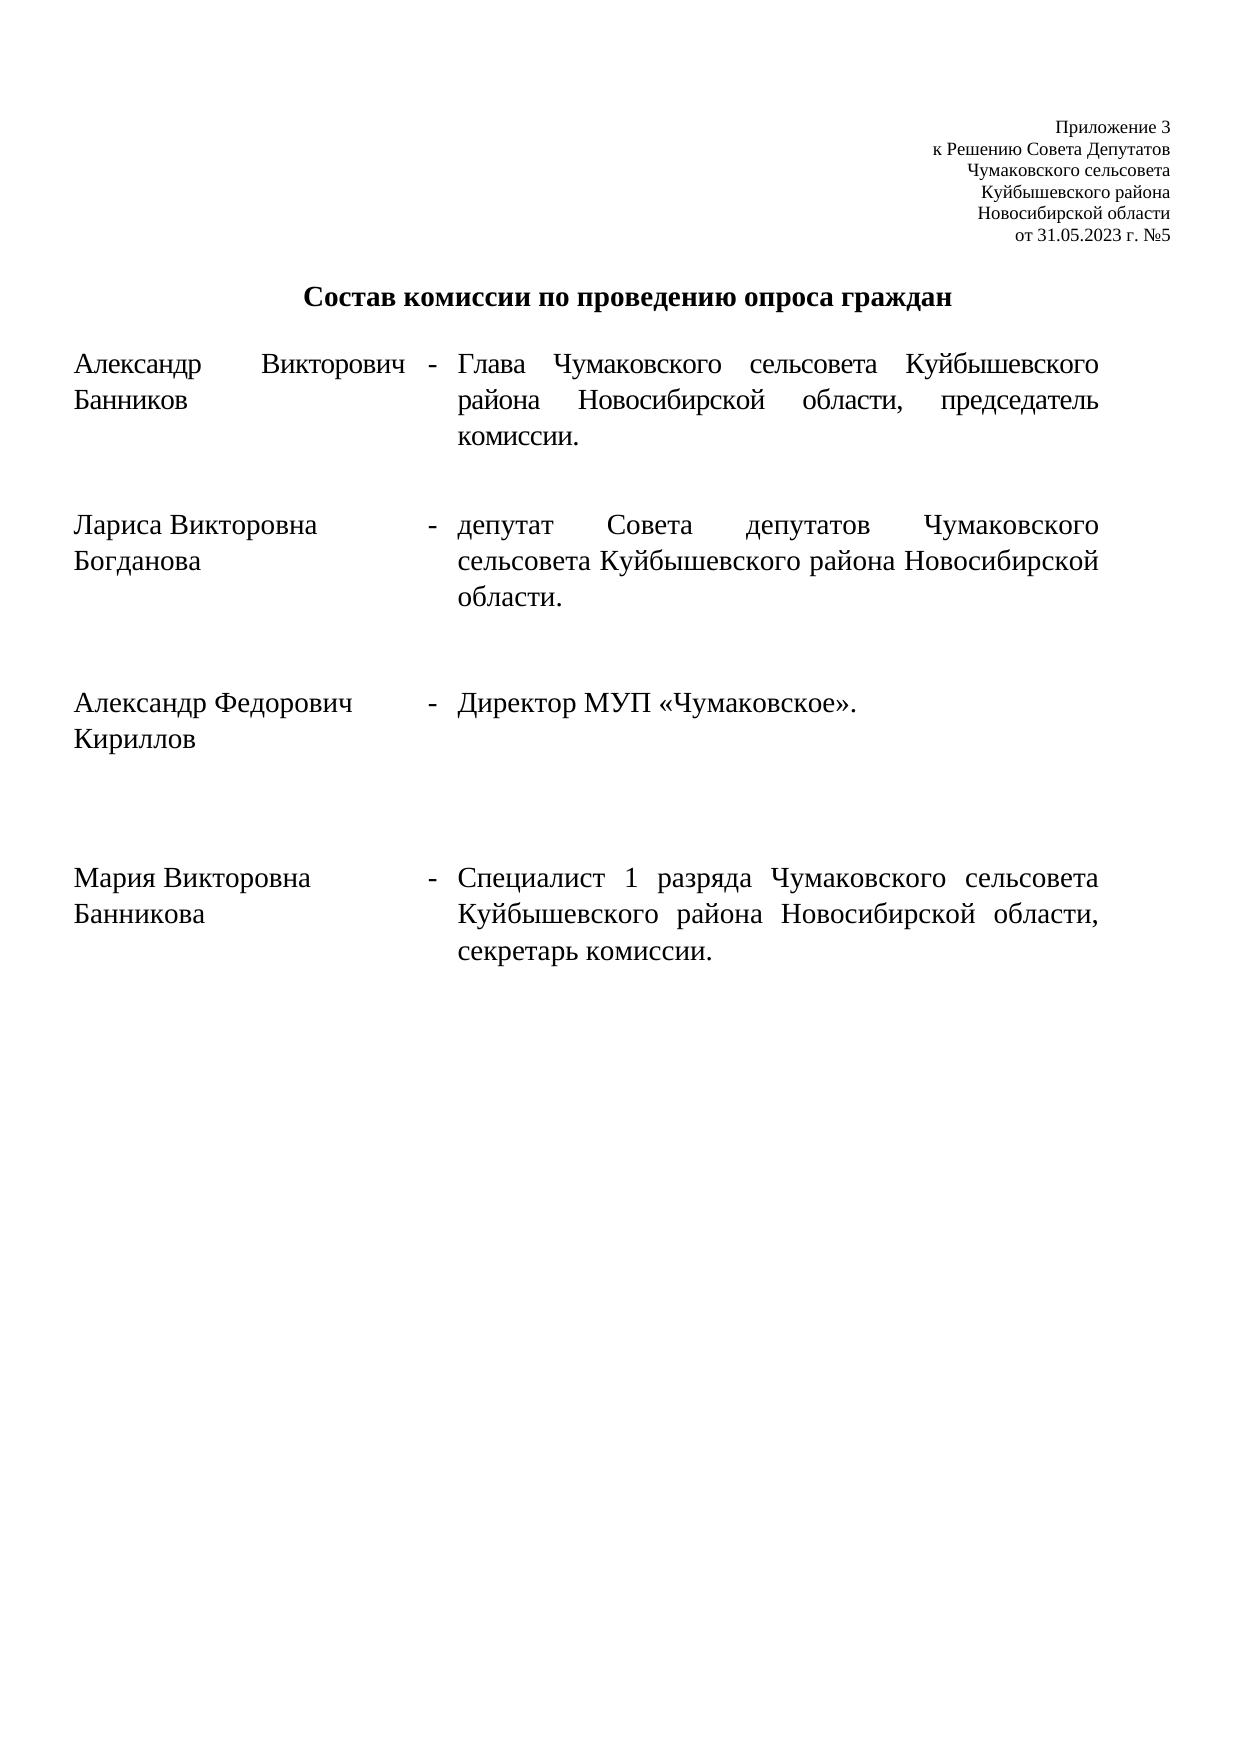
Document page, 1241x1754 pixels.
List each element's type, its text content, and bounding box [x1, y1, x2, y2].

table_cell Александр Федорович Кириллов [62, 685, 416, 827]
text Состав комиссии по проведению опроса граждан [89, 279, 1167, 312]
table_header Специалист 1 разряда Чумаковского сельсовета Куйбышевского района Новосибирской области, секретарь комиссии. [446, 860, 1111, 1002]
table_cell - [416, 507, 446, 685]
table_cell Лариса Викторовна Богданова [62, 507, 416, 685]
table_header Александр Викторович Банников [62, 346, 416, 507]
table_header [78, 30, 1170, 245]
table_cell депутат Совета депутатов Чумаковского сельсовета Куйбышевского района Новосибирской области. [446, 507, 1111, 685]
table_header Глава Чумаковского сельсовета Куйбышевского района Новосибирской области, председатель комиссии. [446, 346, 1111, 507]
table_cell - [416, 685, 446, 827]
table_header - [416, 860, 446, 1002]
table_cell Директор МУП «Чумаковское». [446, 685, 1111, 827]
table_header - [416, 346, 446, 507]
table_header Мария Викторовна Банникова [62, 860, 416, 1002]
